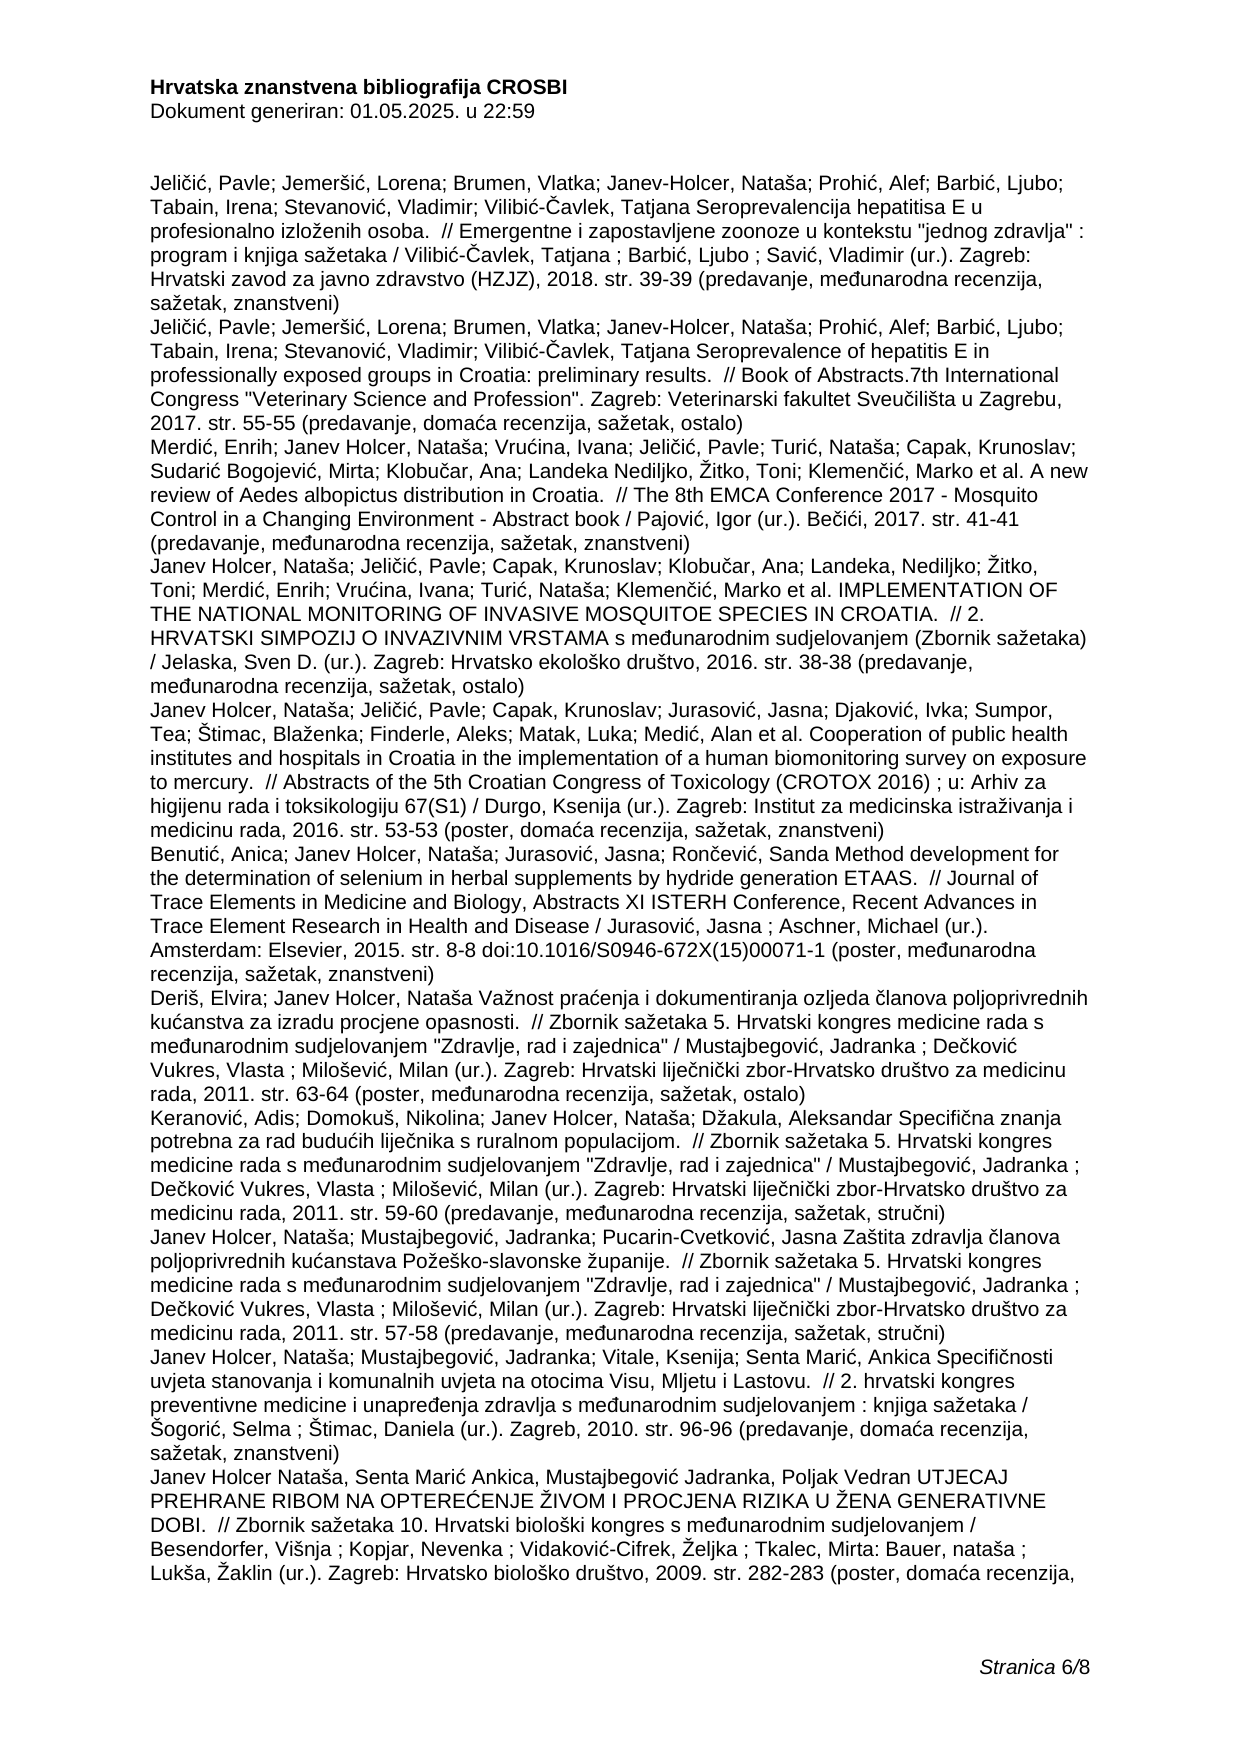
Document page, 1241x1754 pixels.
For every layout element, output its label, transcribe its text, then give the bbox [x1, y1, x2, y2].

text Jeličić, Pavle; Jemeršić, Lorena; Brumen, Vlatka; Janev-Holcer, Nataša; Prohić, Alef; Barbić, Ljubo; Tabain, Irena; Stevanović, Vladimir; Vilibić-Čavlek, Tatjana [150, 171, 1090, 315]
text Janev Holcer, Nataša; Jeličić, Pavle; Capak, Krunoslav; Klobučar, Ana; Landeka, Nediljko; Žitko, Toni; Merdić, Enrih; Vrućina, Ivana; Turić, Nataša; Klemenčić, Marko et al. [150, 554, 1090, 698]
text Keranović, Adis; Domokuš, Nikolina; Janev Holcer, Nataša; Džakula, Aleksandar [150, 1105, 1090, 1225]
text Deriš, Elvira; Janev Holcer, Nataša [150, 986, 1090, 1105]
text Janev Holcer, Nataša; Jeličić, Pavle; Capak, Krunoslav; Jurasović, Jasna; Djaković, Ivka; Sumpor, Tea; Štimac, Blaženka; Finderle, Aleks; Matak, Luka; Medić, Alan et al. [150, 698, 1090, 842]
text Benutić, Anica; Janev Holcer, Nataša; Jurasović, Jasna; Rončević, Sanda [150, 842, 1090, 986]
text Jeličić, Pavle; Jemeršić, Lorena; Brumen, Vlatka; Janev-Holcer, Nataša; Prohić, Alef; Barbić, Ljubo; Tabain, Irena; Stevanović, Vladimir; Vilibić-Čavlek, Tatjana [150, 315, 1090, 434]
text Janev Holcer, Nataša; Mustajbegović, Jadranka; Pucarin-Cvetković, Jasna [150, 1225, 1090, 1345]
text Janev Holcer, Nataša; Mustajbegović, Jadranka; Vitale, Ksenija; Senta Marić, Ankica [150, 1345, 1090, 1465]
text Merdić, Enrih; Janev Holcer, Nataša; Vrućina, Ivana; Jeličić, Pavle; Turić, Nataša; Capak, Krunoslav; Sudarić Bogojević, Mirta; Klobučar, Ana; Landeka Nediljko, Žitko, Toni; Klemenčić, Marko et al. [150, 434, 1090, 554]
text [150, 1465, 1090, 1584]
